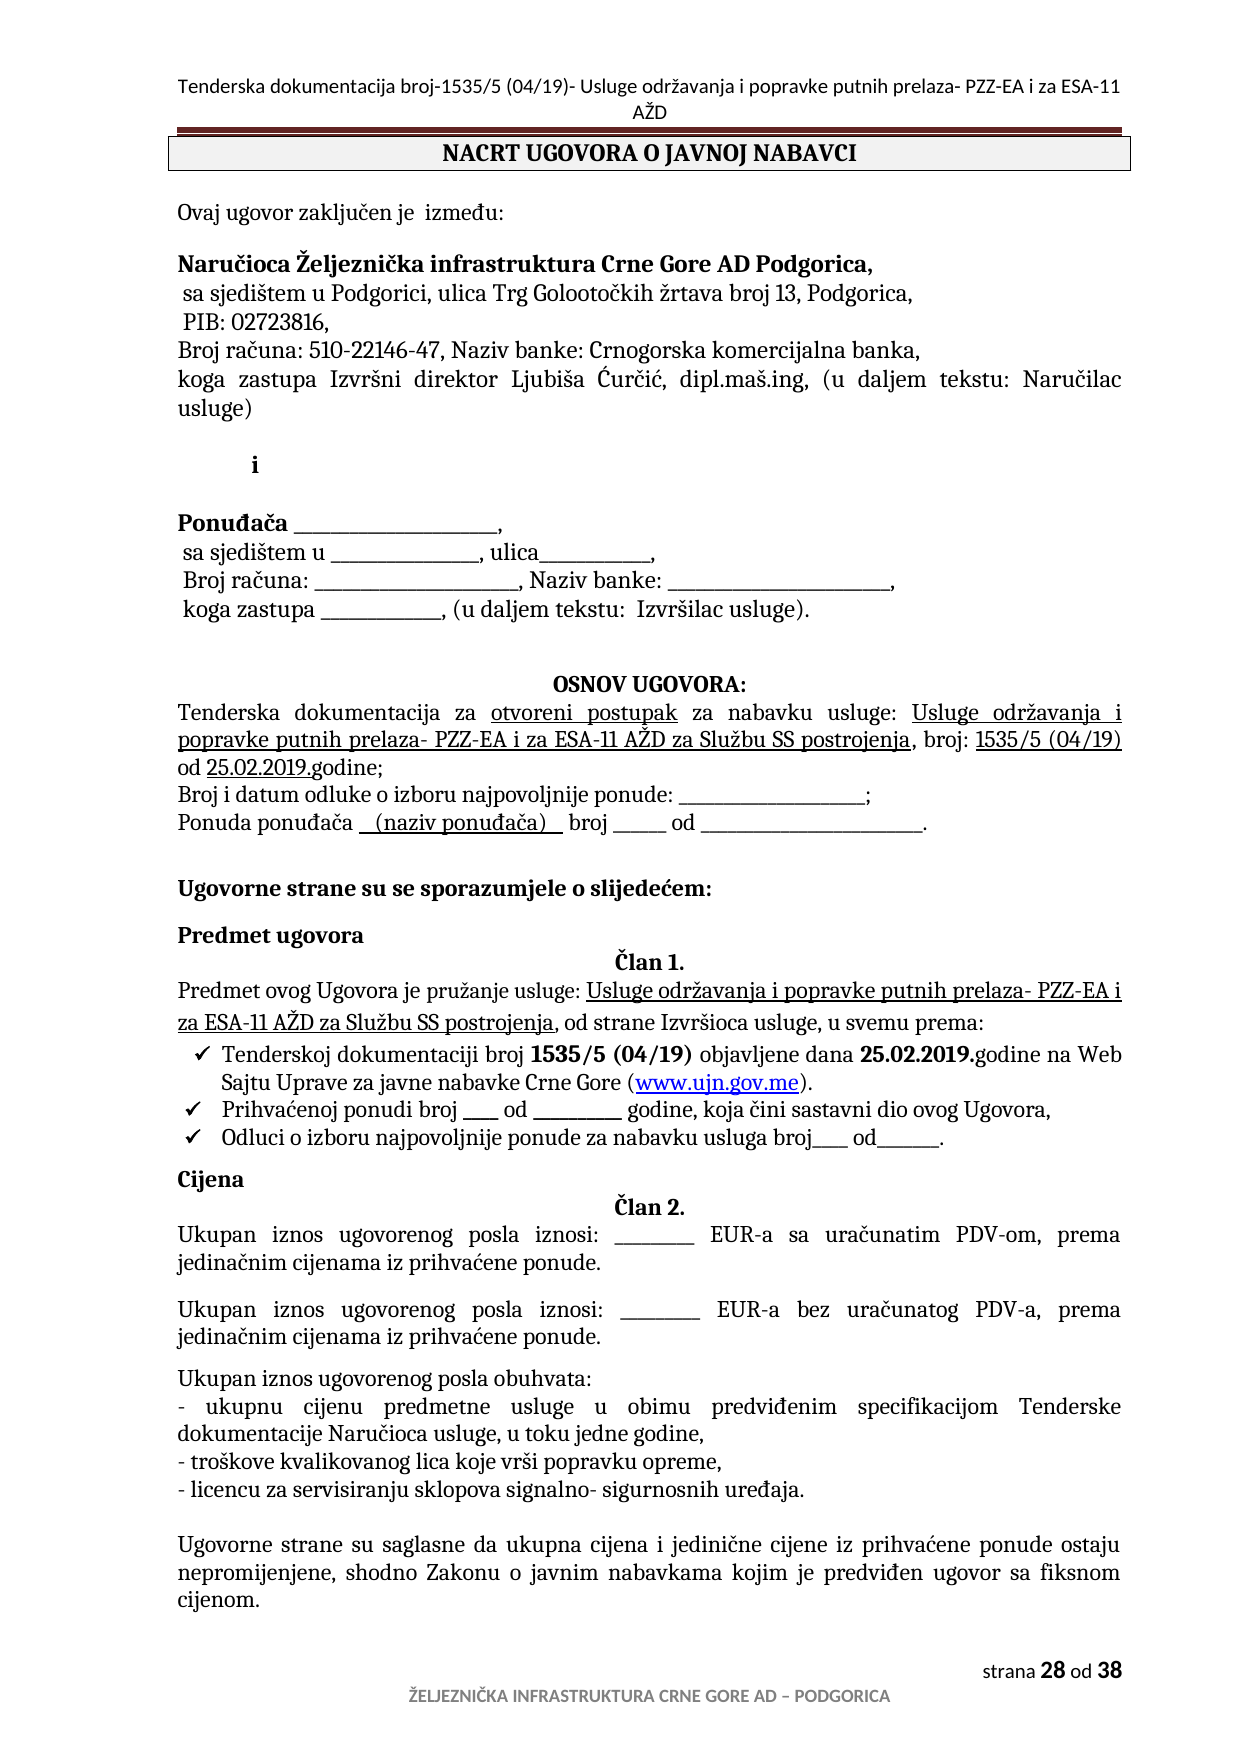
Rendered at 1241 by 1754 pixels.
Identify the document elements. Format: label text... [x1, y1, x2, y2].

text sa sjedištem u ________________, ulica____________, [177, 538, 1122, 566]
text sa sjedištem u Podgorici, ulica Trg Golootočkih žrtava broj 13, Podgorica, [177, 279, 1122, 308]
text Član 2. [177, 1193, 1122, 1221]
text Tenderska dokumentacija za otvoreni postupak za nabavku usluge: Usluge održavanja i popravke putnih prelaza- PZZ-EA i za ESA-11 AŽD za Službu SS postrojenja, broj: 1535/5 (04/19) od 25.02.2019.godine; [177, 698, 1122, 781]
text PIB: 02723816, [177, 308, 1122, 336]
text Broj računa: ______________________, Naziv banke: ________________________, [177, 566, 1122, 595]
text OSNOV UGOVORA: [177, 671, 1122, 698]
text - troškove kvalikovanog lica koje vrši popravku opreme, [177, 1448, 1122, 1476]
text Ugovorne strane su se sporazumjele o slijedećem: [177, 875, 1122, 902]
text Broj i datum odluke o izboru najpovoljnije ponude: _____________________; [177, 781, 1122, 809]
text Ponuđača ______________________, [177, 509, 1122, 538]
text koga zastupa _____________, (u daljem tekstu: Izvršilac usluge). [177, 595, 1122, 624]
text Cijena [177, 1166, 1122, 1193]
text Ukupan iznos ugovorenog posla iznosi: _________ EUR-a bez uračunatog PDV-a, prema jedinačnim cijenama iz prihvaćene ponude. [177, 1296, 1122, 1351]
text Broj računa: 510-22146-47, Naziv banke: Crnogorska komercijalna banka, [177, 336, 1122, 365]
text Ovaj ugovor zaključen je između: [177, 199, 1122, 226]
text - licencu za servisiranju sklopova signalno- sigurnosnih uređaja. [177, 1476, 1122, 1503]
text Naručioca Željeznička infrastruktura Crne Gore AD Podgorica, [177, 250, 1122, 279]
text Ugovorne strane su saglasne da ukupna cijena i jedinične cijene iz prihvaćene ponude ostaju nepromijenjene, shodno Zakonu o javnim nabavkama kojim je predviđen ugovor sa fiksnom cijenom. [177, 1531, 1122, 1613]
text Ukupan iznos ugovorenog posla obuhvata: [177, 1365, 1122, 1393]
list Odluci o izboru najpovoljnije ponude za nabavku usluga broj____ od_______. [184, 1124, 1122, 1152]
text - ukupnu cijenu predmetne usluge u obimu predviđenim specifikacijom Tenderske dokumentacije Naručioca usluge, u toku jedne godine, [177, 1393, 1122, 1448]
text Predmet ovog Ugovora je pružanje usluge: Usluge održavanja i popravke putnih prelaza- PZZ-EA i za ESA-11 AŽD za Službu SS postrojenja, od strane Izvršioca usluge, u svemu prema: [177, 977, 1122, 1036]
text Član 1. [177, 949, 1122, 977]
text Predmet ugovora [177, 921, 1122, 949]
subtitle NACRT UGOVORA O JAVNOJ NABAVCI [169, 137, 1130, 170]
text i [177, 451, 1122, 480]
list Prihvaćenoj ponudi broj ____ od __________ godine, koja čini sastavni dio ovog Ugovora, [184, 1096, 1122, 1124]
text Ponuda ponuđača (naziv ponuđača) broj ______ od _________________________. [177, 809, 1122, 836]
text Ukupan iznos ugovorenog posla iznosi: _________ EUR-a sa uračunatim PDV-om, prema jedinačnim cijenama iz prihvaćene ponude. [177, 1221, 1122, 1276]
list Tenderskoj dokumentaciji broj 1535/5 (04/19) objavljene dana 25.02.2019.godine na Web Sajtu Uprave za javne nabavke Crne Gore (www.ujn.gov.me). [193, 1040, 1122, 1096]
text koga zastupa Izvršni direktor Ljubiša Ćurčić, dipl.maš.ing, (u daljem tekstu: Naručilac usluge) [177, 365, 1122, 423]
